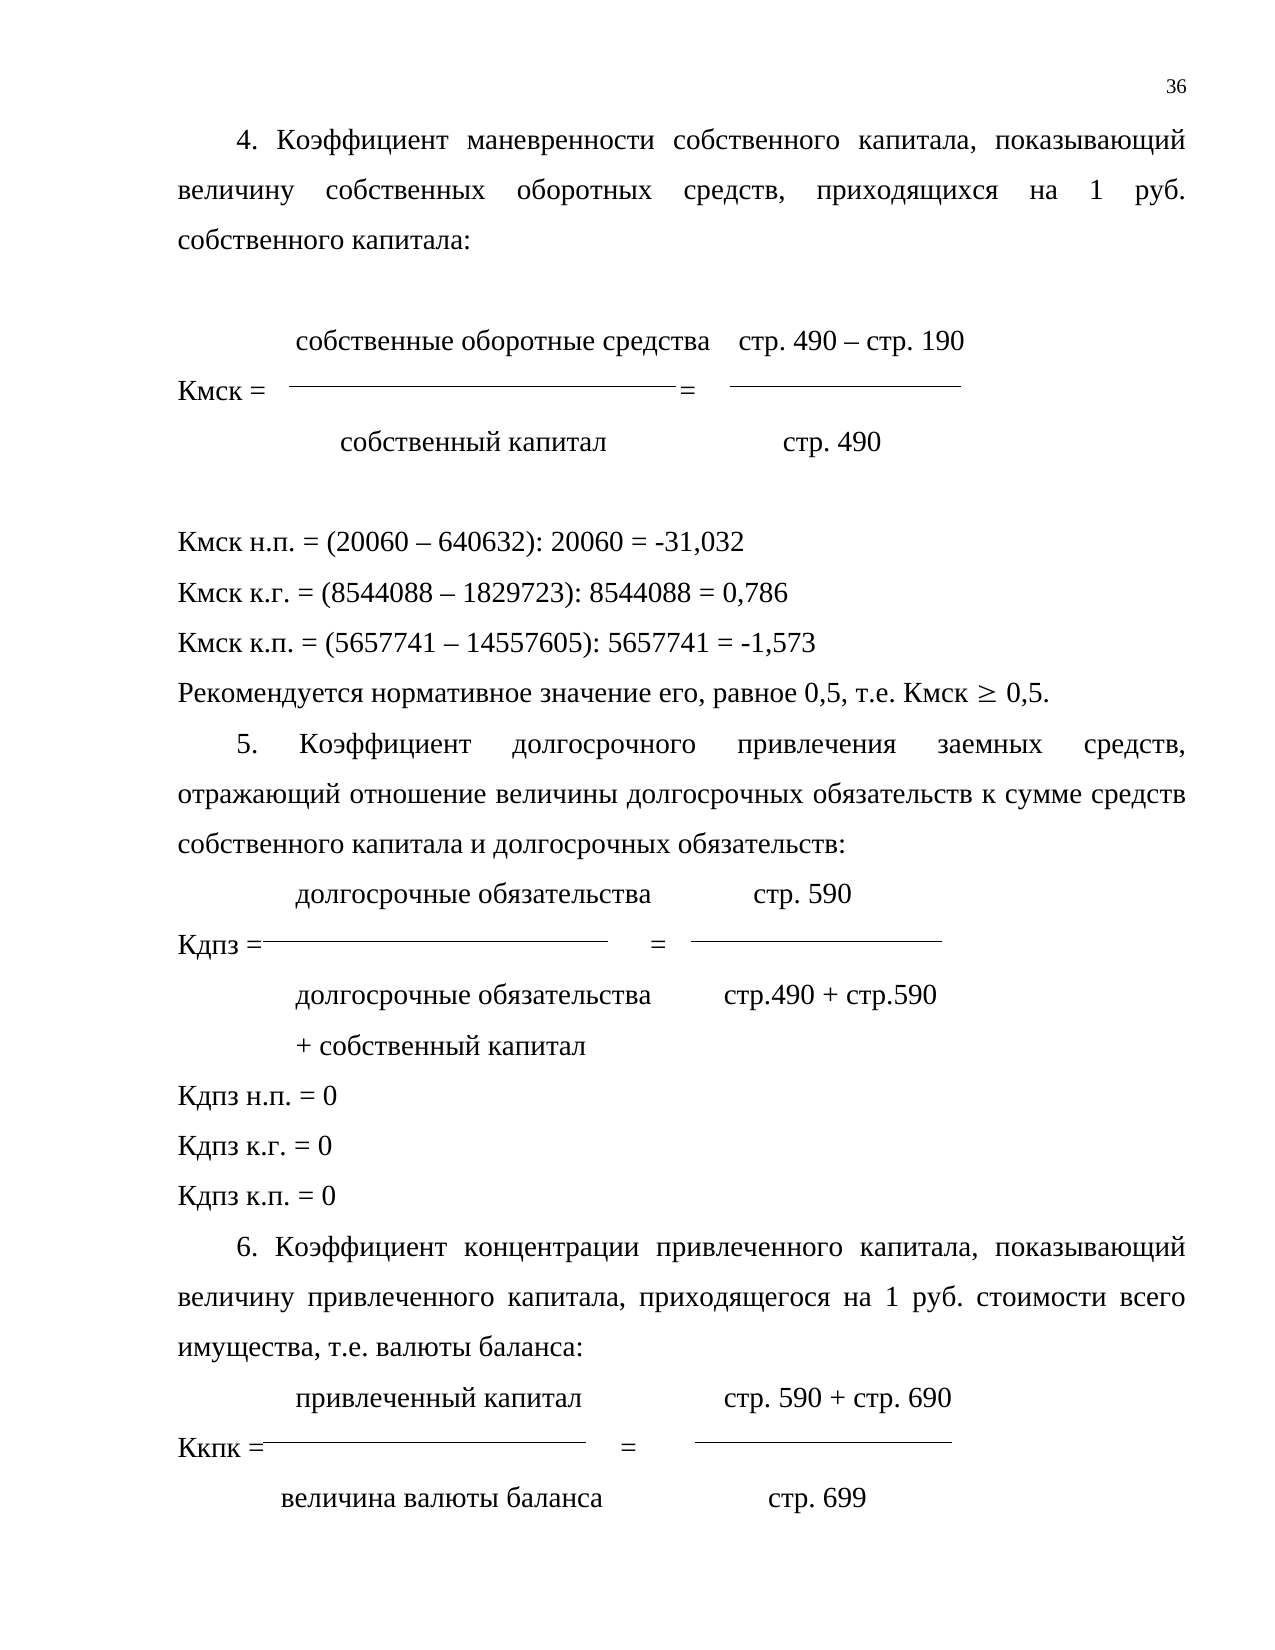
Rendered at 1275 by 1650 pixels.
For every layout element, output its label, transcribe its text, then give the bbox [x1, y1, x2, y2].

text 6. Коэффициент концентрации привлеченного капитала, показывающий величину привлеченного капитала, приходящегося на 1 руб. стоимости всего имущества, т.е. валюты баланса: [177, 1229, 1186, 1363]
text Кмск к.г. = (8544088 – 1829723): 8544088 = 0,786 [177, 575, 1186, 608]
text Кмск к.п. = (5657741 – 14557605): 5657741 = -1,573 [177, 625, 1186, 658]
text величина валюты баланса стр. 699 [177, 1480, 1186, 1514]
text привлеченный капитал стр. 590 + стр. 690 [177, 1380, 1186, 1413]
text собственные оборотные средства стр. 490 – стр. 190 [177, 323, 1186, 357]
text 5. Коэффициент долгосрочного привлечения заемных средств, отражающий отношение величины долгосрочных обязательств к сумме средств собственного капитала и долгосрочных обязательств: [177, 726, 1186, 860]
text Кдпз к.г. = 0 [177, 1128, 1186, 1162]
text + собственный капитал [177, 1028, 1186, 1061]
text Кдпз = = [177, 927, 1186, 961]
text Рекомендуется нормативное значение его, равное 0,5, т.е. Кмск 0,5. [177, 675, 1186, 709]
text Ккпк = = [177, 1430, 1186, 1464]
text Кмск = = [177, 373, 1186, 407]
text долгосрочные обязательства стр. 590 [177, 877, 1186, 910]
text Кмск н.п. = (20060 – 640632): 20060 = -31,032 [177, 524, 1186, 558]
text собственный капитал стр. 490 [177, 424, 1186, 457]
text 4. Коэффициент маневренности собственного капитала, показывающий величину собственных оборотных средств, приходящихся на 1 руб. собственного капитала: [177, 122, 1186, 256]
text Кдпз н.п. = 0 [177, 1078, 1186, 1111]
text долгосрочные обязательства стр.490 + стр.590 [177, 977, 1186, 1011]
text Кдпз к.п. = 0 [177, 1178, 1186, 1212]
